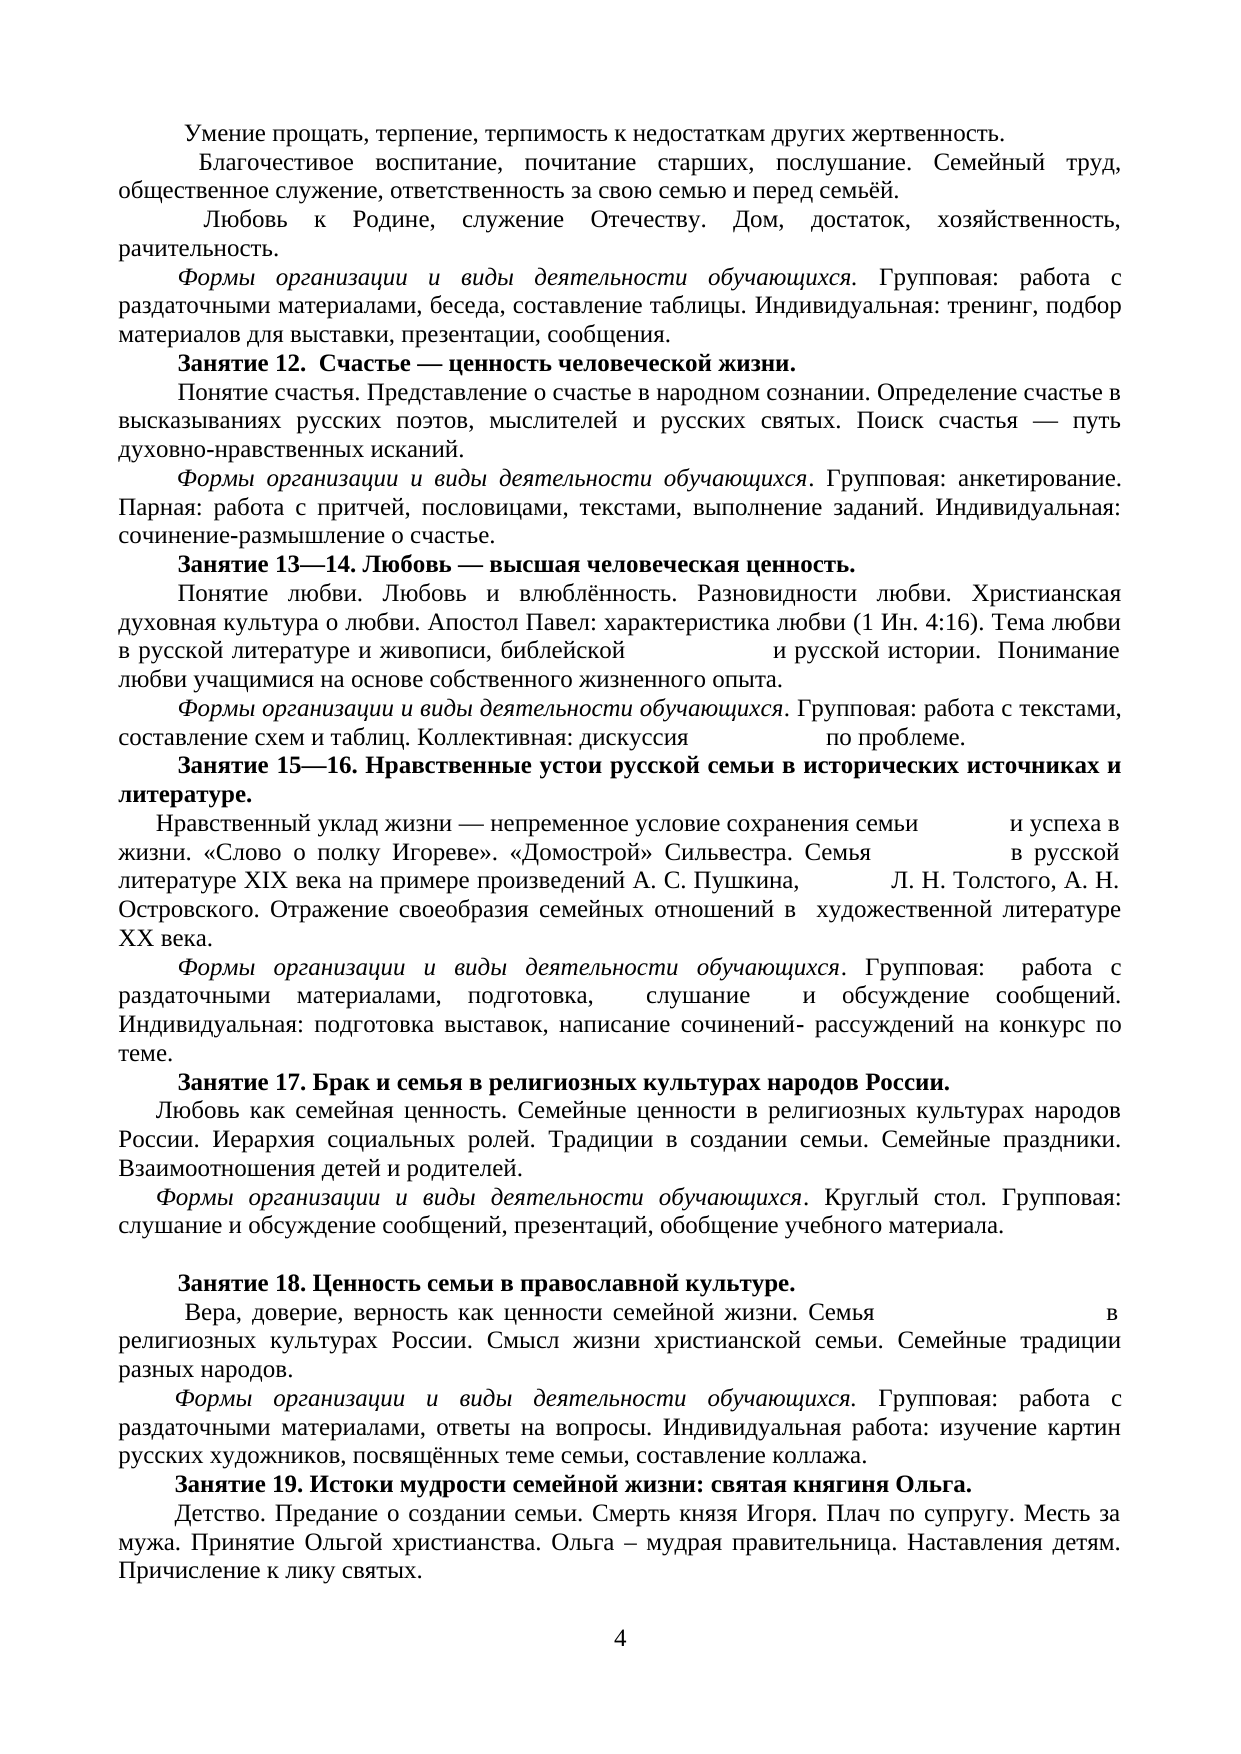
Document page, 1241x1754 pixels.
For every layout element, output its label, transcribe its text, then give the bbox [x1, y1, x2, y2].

text Благочестивое воспитание, почитание старших, послушание. Семейный труд, общественное служение, ответственность за свою семью и перед семьёй. [118, 147, 1122, 204]
text Занятие 13—14. Любовь — высшая человеческая ценность. [118, 549, 1122, 578]
text Формы организации и виды деятельности обучающихся. Групповая: работа с текстами, составление схем и таблиц. Коллективная: дискуссия по проблеме. [118, 693, 1122, 751]
text Занятие 19. Истоки мудрости семейной жизни: святая княгиня Ольга. [118, 1469, 1122, 1498]
text Вера, доверие, верность как ценности семейной жизни. Семья в религиозных культурах России. Смысл жизни христианской семьи. Семейные традиции разных народов. [118, 1297, 1122, 1383]
text Занятие 12. Счастье — ценность человеческой жизни. [118, 348, 1122, 377]
text Любовь к Родине, служение Отечеству. Дом, достаток, хозяйственность, рачительность. [118, 204, 1122, 262]
text Понятие любви. Любовь и влюблённость. Разновидности любви. Христианская духовная культура о любви. Апостол Павел: характеристика любви (1 Ин. 4:16). Тема любви в русской литературе и живописи, библейской и русской истории. Понимание любви учащимися на основе собственного жизненного опыта. [118, 578, 1122, 693]
text Формы организации и виды деятельности обучающихся. Круглый стол. Групповая: слушание и обсуждение сообщений, презентаций, обобщение учебного материала. [118, 1182, 1122, 1239]
text Занятие 17. Брак и семья в религиозных культурах народов России. [118, 1067, 1122, 1096]
text Детство. Предание о создании семьи. Смерть князя Игоря. Плач по супругу. Месть за мужа. Принятие Ольгой христианства. Ольга – мудрая правительница. Наставления детям. Причисление к лику святых. [118, 1498, 1122, 1584]
text Занятие 18. Ценность семьи в православной культуре. [118, 1268, 1122, 1297]
text Формы организации и виды деятельности обучающихся. Групповая: работа с раздаточными материалами, подготовка, слушание и обсуждение сообщений. Индивидуальная: подготовка выставок, написание сочинений- рассуждений на конкурс по теме. [118, 952, 1122, 1067]
text Занятие 15—16. Нравственные устои русской семьи в исторических источниках и литературе. [118, 751, 1122, 808]
text Формы организации и виды деятельности обучающихся. Групповая: работа с раздаточными материалами, беседа, составление таблицы. Индивидуальная: тренинг, подбор материалов для выставки, презентации, сообщения. [118, 262, 1122, 348]
text Понятие счастья. Представление о счастье в народном сознании. Определение счастье в высказываниях русских поэтов, мыслителей и русских святых. Поиск счастья — путь духовно-нравственных исканий. [118, 377, 1122, 463]
text Формы организации и виды деятельности обучающихся. Групповая: анкетирование. Парная: работа с притчей, пословицами, текстами, выполнение заданий. Индивидуальная: сочинение-размышление о счастье. [118, 463, 1122, 549]
text Нравственный уклад жизни — непременное условие сохранения семьи и успеха в жизни. «Слово о полку Игореве». «Домострой» Сильвестра. Семья в русской литературе XIX века на примере произведений А. С. Пушкина, Л. Н. Толстого, А. Н. Островского. Отражение своеобразия семейных отношений в художественной литературе XX века. [118, 808, 1122, 952]
text Умение прощать, терпение, терпимость к недостаткам других жертвенность. [118, 118, 1122, 147]
text Любовь как семейная ценность. Семейные ценности в религиозных культурах народов России. Иерархия социальных ролей. Традиции в создании семьи. Семейные праздники. Взаимоотношения детей и родителей. [118, 1096, 1122, 1182]
text Формы организации и виды деятельности обучающихся. Групповая: работа с раздаточными материалами, ответы на вопросы. Индивидуальная работа: изучение картин русских художников, посвящённых теме семьи, составление коллажа. [118, 1383, 1122, 1469]
